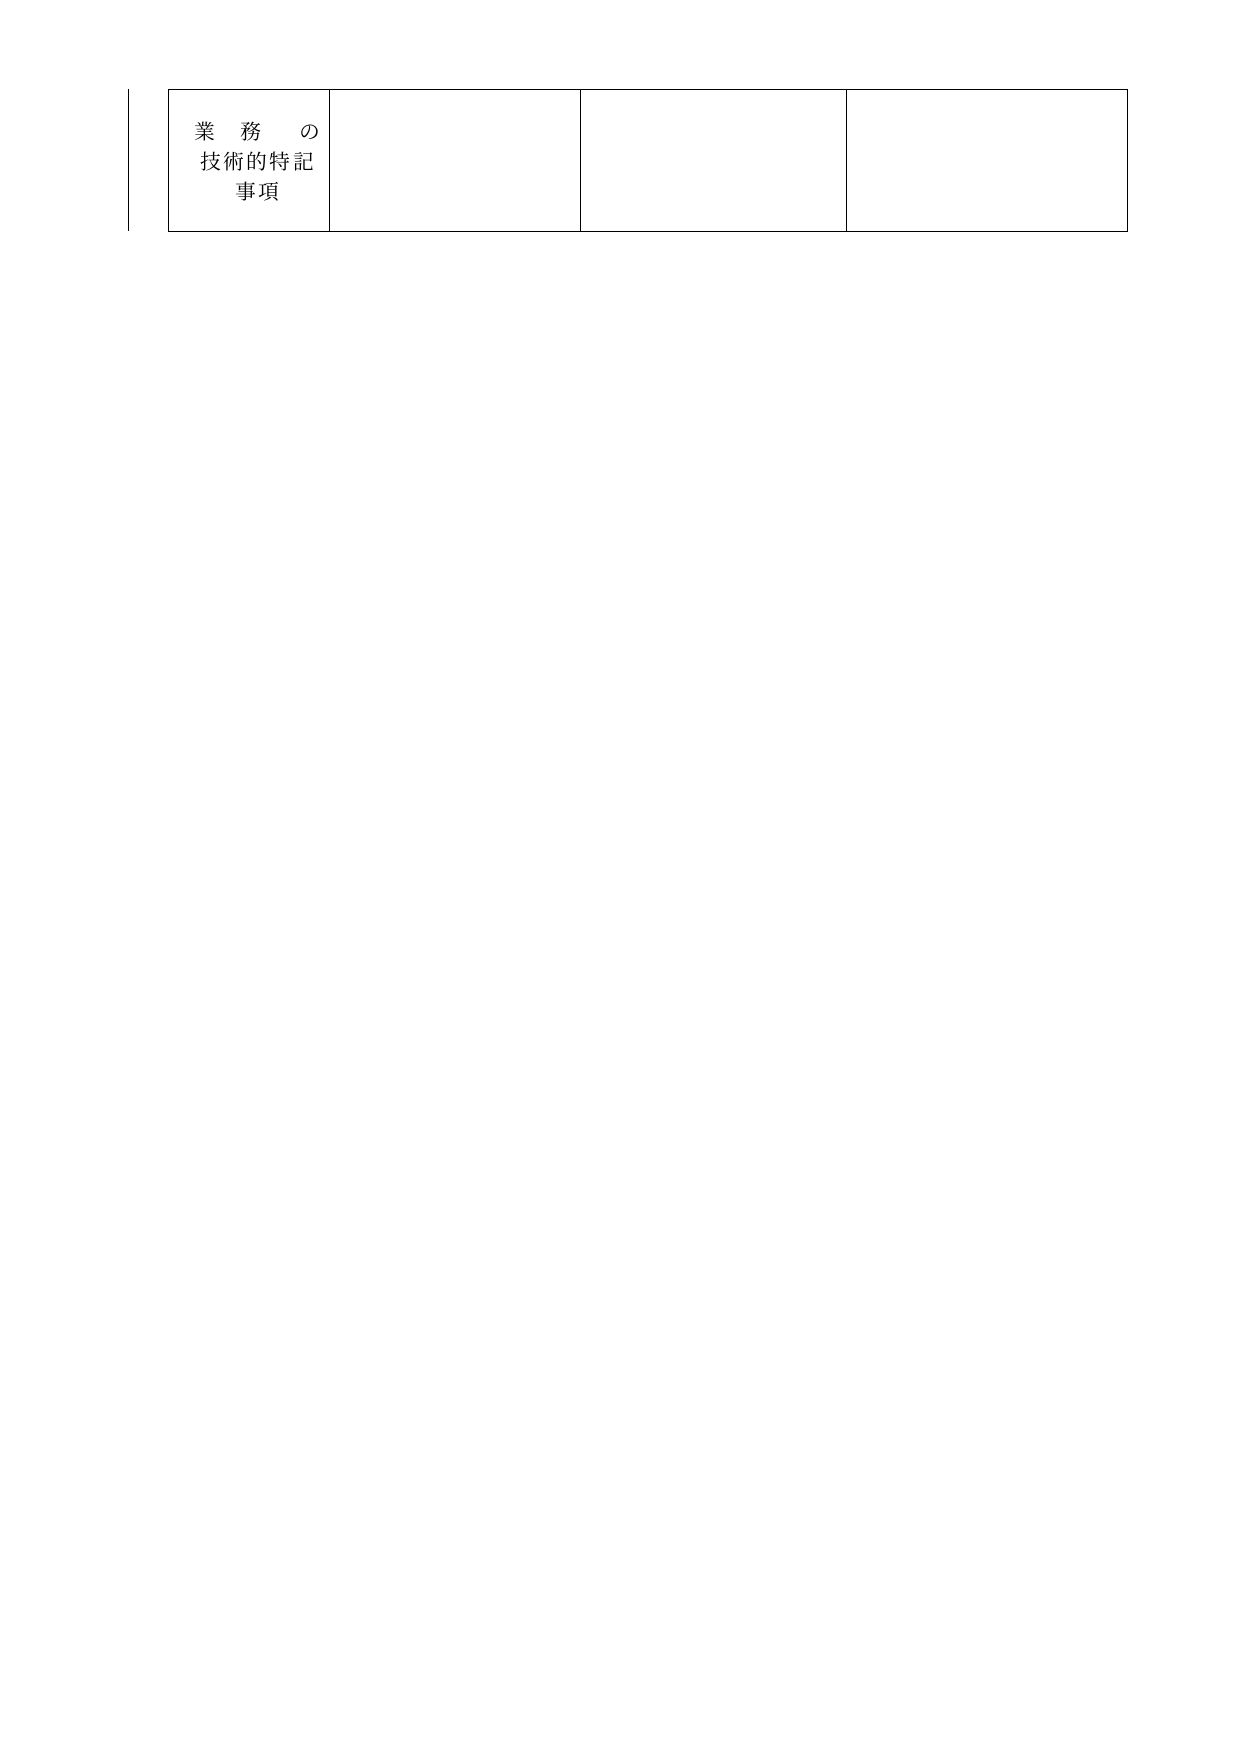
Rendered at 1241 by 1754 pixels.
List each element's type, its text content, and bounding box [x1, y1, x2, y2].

table_cell 業務の 技術的特記事項 [169, 90, 329, 231]
table_cell [847, 90, 1127, 231]
table_cell [330, 90, 580, 231]
table_cell [581, 90, 846, 231]
